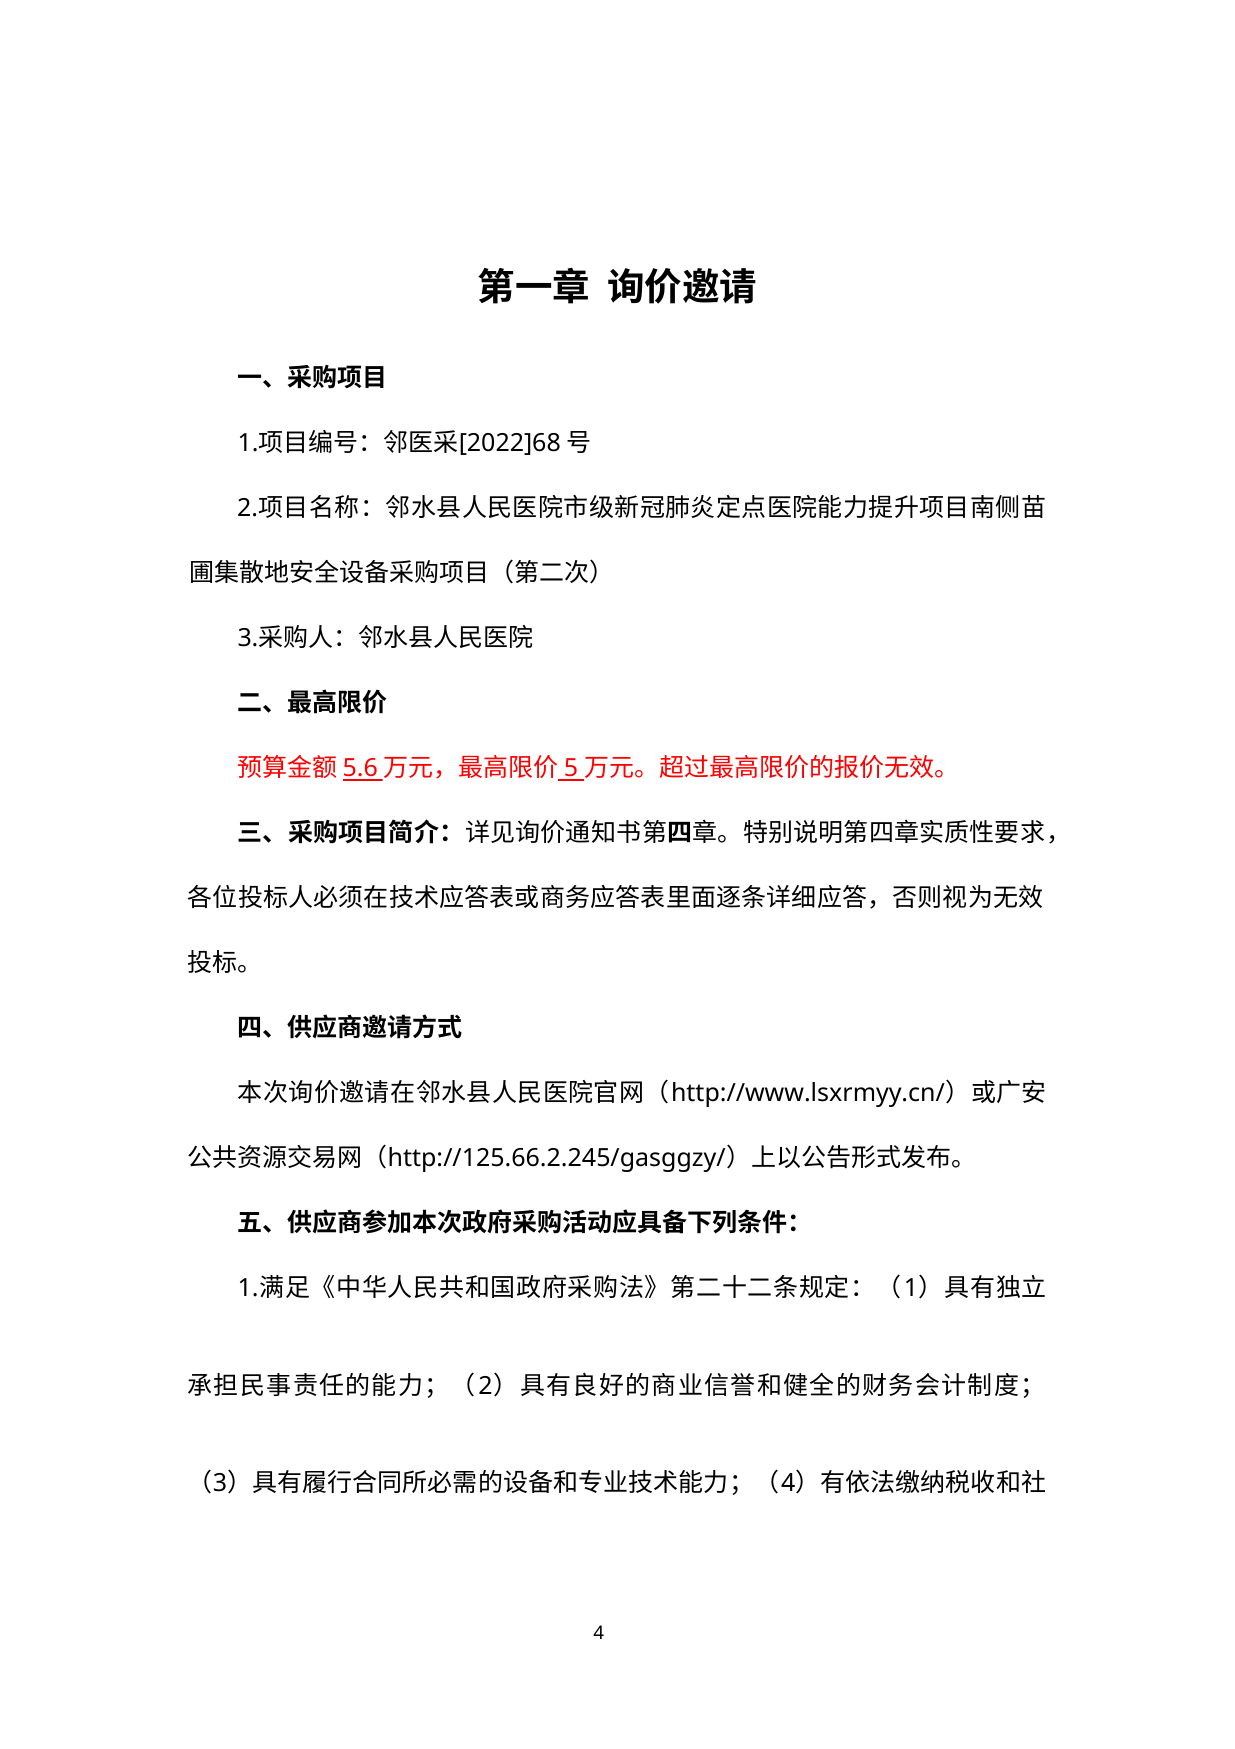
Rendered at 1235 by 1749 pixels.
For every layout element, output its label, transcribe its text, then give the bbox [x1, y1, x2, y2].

text 三、采购项目简介：详见询价通知书第四章。特别说明第四章实质性要求，各位投标人必须在技术应答表或商务应答表里面逐条详细应答，否则视为无效投标。 [187, 798, 1047, 993]
text 3.采购人：邻水县人民医院 [237, 603, 1047, 668]
text 本次询价邀请在邻水县人民医院官网（http://www.lsxrmyy.cn/）或广安公共资源交易网（http://125.66.2.245/gasggzy/）上以公告形式发布。 [187, 1058, 1047, 1188]
text 五、供应商参加本次政府采购活动应具备下列条件： [187, 1188, 1047, 1253]
text 1.项目编号：邻医采[2022]68号 [187, 408, 1047, 473]
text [187, 1253, 1047, 1513]
text 一、采购项目 [187, 343, 1047, 408]
text 四、供应商邀请方式 [187, 993, 1047, 1058]
text 预算金额5.6万元，最高限价 5 万元。超过最高限价的报价无效。 [187, 733, 1047, 798]
text 2.项目名称：邻水县人民医院市级新冠肺炎定点医院能力提升项目南侧苗圃集散地安全设备采购项目（第二次） [189, 473, 1047, 603]
subtitle 第一章 询价邀请 [187, 251, 1047, 316]
text 二、最高限价 [187, 668, 1047, 733]
